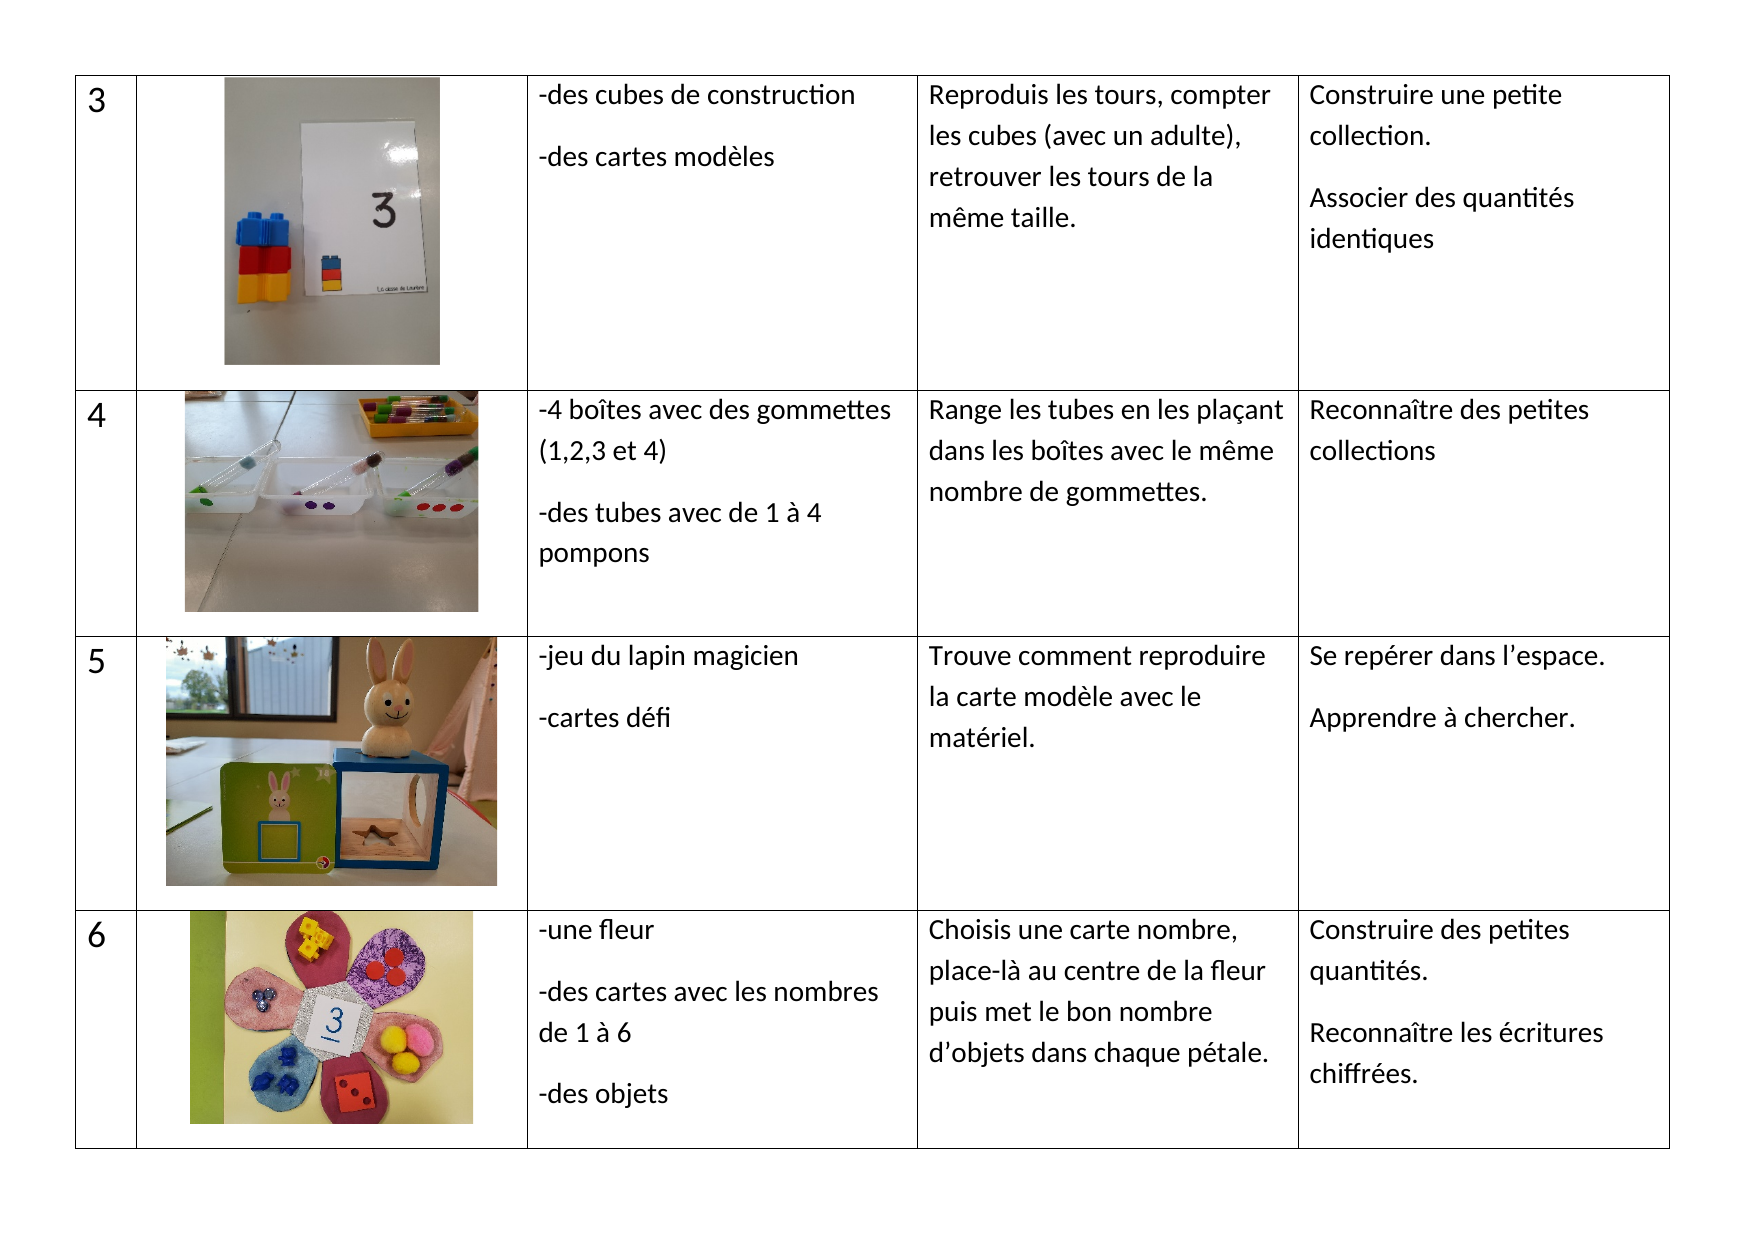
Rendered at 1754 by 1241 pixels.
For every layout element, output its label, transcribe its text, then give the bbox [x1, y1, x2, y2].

table_cell Trouve comment reproduire la carte modèle avec le matériel. [918, 637, 1298, 910]
table_cell Range les tubes en les plaçant dans les boîtes avec le même nombre de gommettes. [918, 391, 1298, 636]
picture [166, 637, 498, 886]
table_cell -jeu du lapin magicien -cartes défi [528, 637, 917, 910]
table_cell -des cubes de construction -des cartes modèles [528, 76, 917, 390]
table_cell 3 [76, 76, 136, 390]
table_cell Choisis une carte nombre, place-là au centre de la fleur puis met le bon nombre d’objets dans chaque pétale. [918, 911, 1298, 1148]
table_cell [1299, 911, 1669, 1148]
table_cell -4 boîtes avec des gommettes (1,2,3 et 4) -des tubes avec de 1 à 4 pompons [528, 391, 917, 636]
table_cell 6 [76, 911, 136, 1148]
picture [225, 78, 440, 365]
table_cell -une fleur -des cartes avec les nombres de 1 à 6 -des objets [528, 911, 917, 1148]
table_cell 5 [76, 637, 136, 910]
table_cell [137, 637, 527, 910]
table_cell [137, 76, 527, 390]
table_cell Reproduis les tours, compter les cubes (avec un adulte), retrouver les tours de la même taille. [918, 76, 1298, 390]
table_cell 4 [76, 391, 136, 636]
table_cell Reconnaître des petites collections [1299, 391, 1669, 636]
table_cell [137, 391, 527, 636]
picture [190, 911, 474, 1124]
table_cell [137, 911, 527, 1148]
table_cell Se repérer dans l’espace. Apprendre à chercher. [1299, 637, 1669, 910]
table_cell Construire une petite collection. Associer des quantités identiques [1299, 76, 1669, 390]
picture [184, 391, 479, 612]
